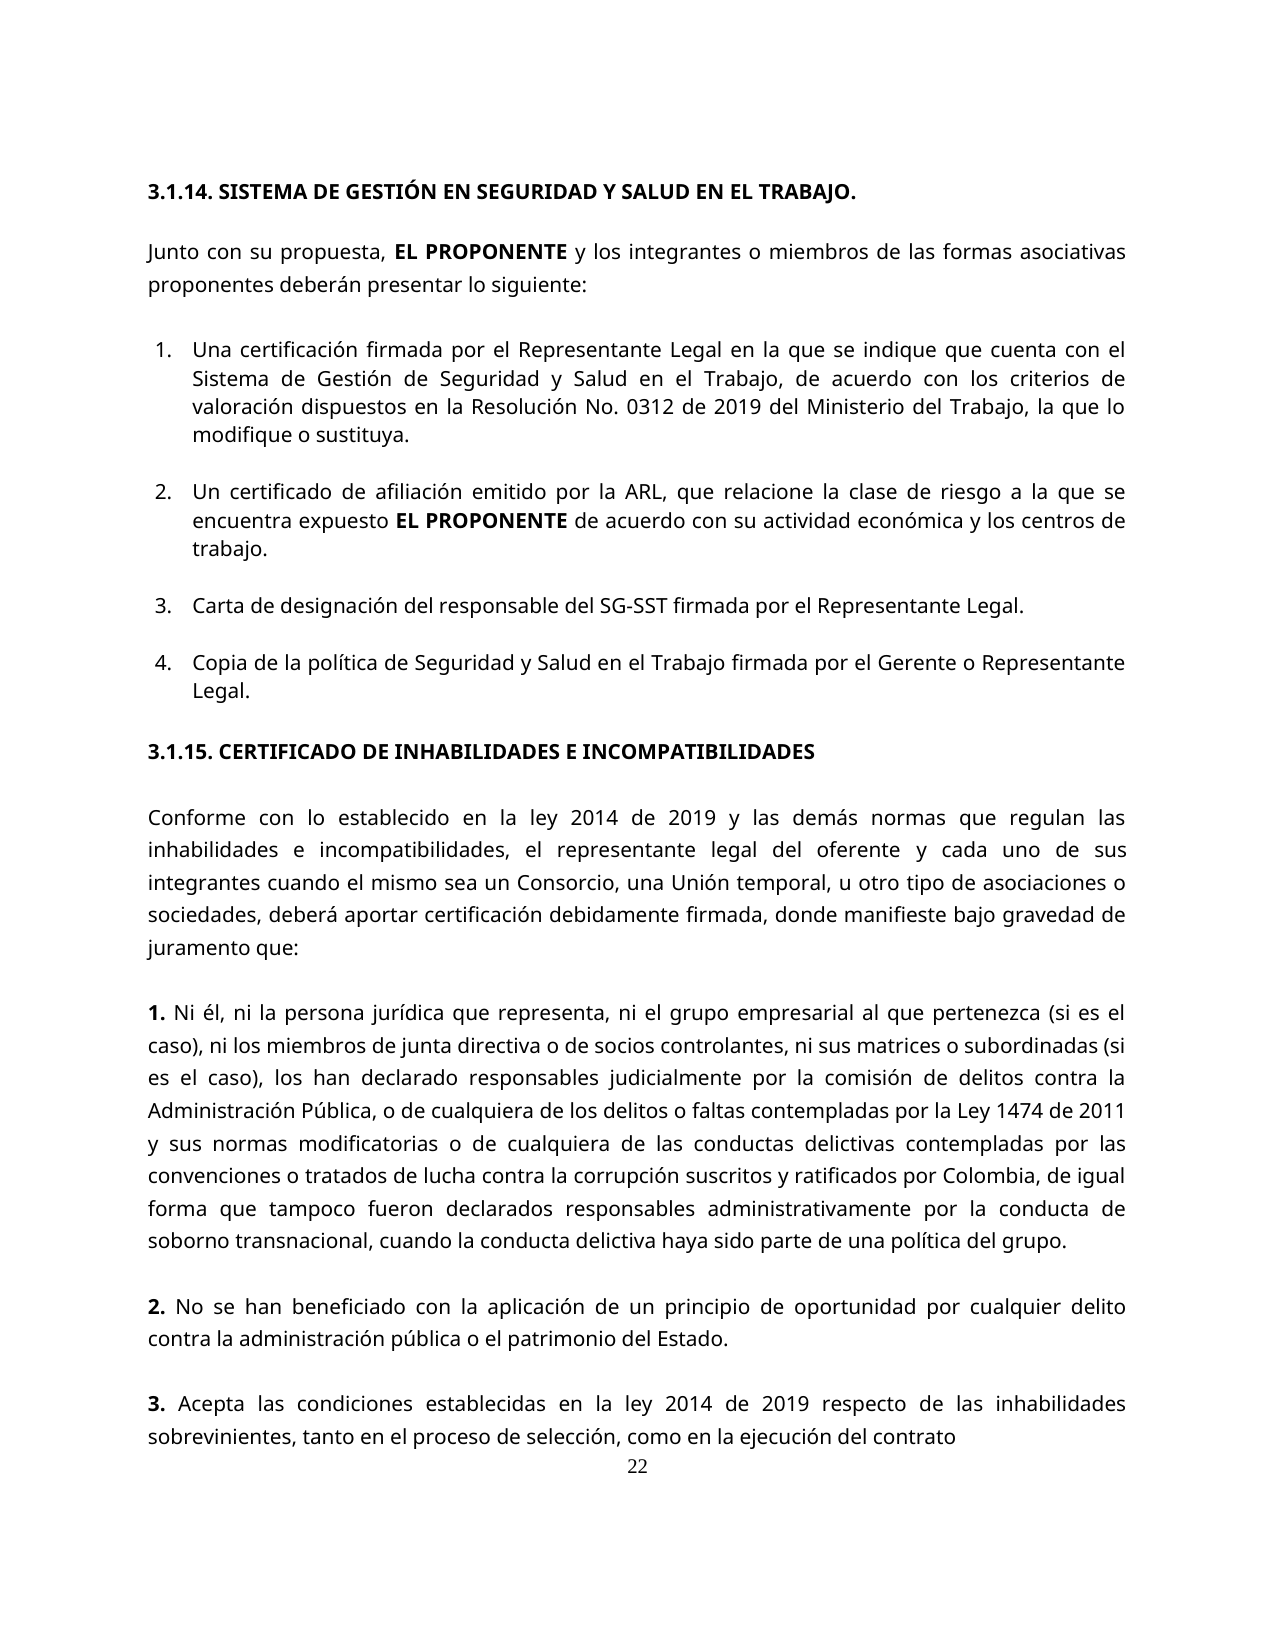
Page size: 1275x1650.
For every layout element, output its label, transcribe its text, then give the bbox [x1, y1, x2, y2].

text Junto con su propuesta, EL PROPONENTE y los integrantes o miembros de las formas asociativas proponentes deberán presentar lo siguiente: [148, 237, 1127, 298]
text 2. No se han beneficiado con la aplicación de un principio de oportunidad por cualquier delito contra la administración pública o el patrimonio del Estado. [148, 1292, 1127, 1353]
list Copia de la política de Seguridad y Salud en el Trabajo firmada por el Gerente o Representante Legal. [154, 648, 1127, 705]
text 3. Acepta las condiciones establecidas en la ley 2014 de 2019 respecto de las inhabilidades sobrevinientes, tanto en el proceso de selección, como en la ejecución del contrato [148, 1389, 1127, 1451]
list Una certificación firmada por el Representante Legal en la que se indique que cuenta con el Sistema de Gestión de Seguridad y Salud en el Trabajo, de acuerdo con los criterios de valoración dispuestos en la Resolución No. 0312 de 2019 del Ministerio del Trabajo, la que lo modifique o sustituya. [154, 335, 1127, 449]
text 3.1.15. CERTIFICADO DE INHABILIDADES E INCOMPATIBILIDADES [148, 737, 1127, 766]
list Un certificado de afiliación emitido por la ARL, que relacione la clase de riesgo a la que se encuentra expuesto EL PROPONENTE de acuerdo con su actividad económica y los centros de trabajo. [154, 477, 1127, 563]
text 1. Ni él, ni la persona jurídica que representa, ni el grupo empresarial al que pertenezca (si es el caso), ni los miembros de junta directiva o de socios controlantes, ni sus matrices o subordinadas (si es el caso), los han declarado responsables judicialmente por la comisión de delitos contra la Administración Pública, o de cualquiera de los delitos o faltas contempladas por la Ley 1474 de 2011 y sus normas modificatorias o de cualquiera de las conductas delictivas contempladas por las convenciones o tratados de lucha contra la corrupción suscritos y ratificados por Colombia, de igual forma que tampoco fueron declarados responsables administrativamente por la conducta de soborno transnacional, cuando la conducta delictiva haya sido parte de una política del grupo. [148, 998, 1127, 1255]
text Conforme con lo establecido en la ley 2014 de 2019 y las demás normas que regulan las inhabilidades e incompatibilidades, el representante legal del oferente y cada uno de sus integrantes cuando el mismo sea un Consorcio, una Unión temporal, u otro tipo de asociaciones o sociedades, deberá aportar certificación debidamente firmada, donde manifieste bajo gravedad de juramento que: [148, 803, 1127, 962]
list Carta de designación del responsable del SG-SST firmada por el Representante Legal. [154, 591, 1127, 619]
text 3.1.14. SISTEMA DE GESTIÓN EN SEGURIDAD Y SALUD EN EL TRABAJO. [148, 177, 1127, 206]
